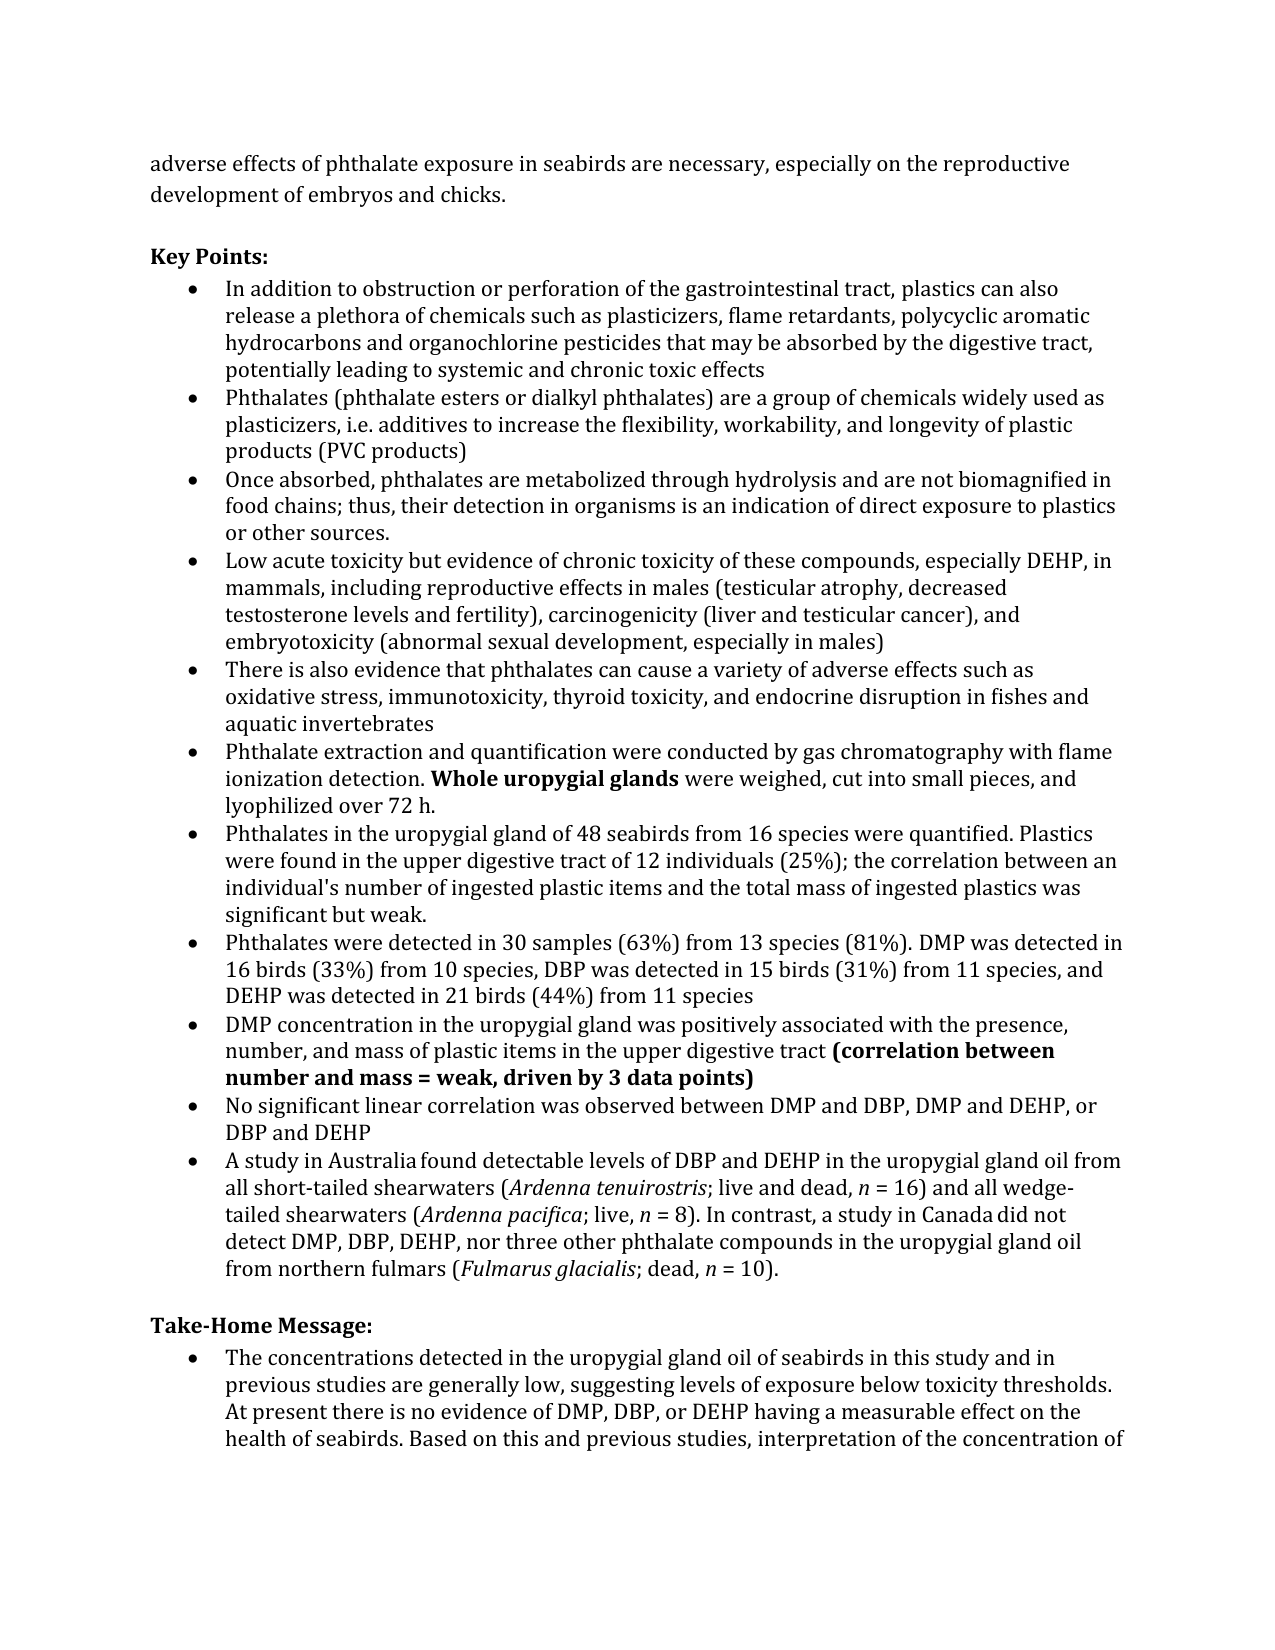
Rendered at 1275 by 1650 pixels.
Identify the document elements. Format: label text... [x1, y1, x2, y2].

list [187, 1342, 1125, 1451]
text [150, 150, 1125, 208]
list Phthalates were detected in 30 samples (63%) from 13 species (81%). DMP was detected in 16 birds (33%) from 10 species, DBP was detected in 15 birds (31%) from 11 species, and DEHP was detected in 21 birds (44%) from 11 species [187, 927, 1125, 1009]
list No significant linear correlation was observed between DMP and DBP, DMP and DEHP, or DBP and DEHP [187, 1091, 1125, 1146]
list DMP concentration in the uropygial gland was positively associated with the presence, number, and mass of plastic items in the upper digestive tract (correlation between number and mass = weak, driven by 3 data points) [187, 1009, 1125, 1091]
list Once absorbed, phthalates are metabolized through hydrolysis and are not biomagnified in food chains; thus, their detection in organisms is an indication of direct exposure to plastics or other sources. [187, 464, 1125, 546]
list Phthalates in the uropygial gland of 48 seabirds from 16 species were quantified. Plastics were found in the upper digestive tract of 12 individuals (25%); the correlation between an individual's number of ingested plastic items and the total mass of ingested plastics was significant but weak. [187, 818, 1125, 927]
list Phthalate extraction and quantification were conducted by gas chromatography with flame ionization detection. Whole uropygial glands were weighed, cut into small pieces, and lyophilized over 72 h. [187, 736, 1125, 818]
list There is also evidence that phthalates can cause a variety of adverse effects such as oxidative stress, immunotoxicity, thyroid toxicity, and endocrine disruption in fishes and aquatic invertebrates [187, 654, 1125, 736]
list A study in Australia found detectable levels of DBP and DEHP in the uropygial gland oil from all short-tailed shearwaters (Ardenna tenuirostris; live and dead, n = 16) and all wedge-tailed shearwaters (Ardenna pacifica; live, n = 8). In contrast, a study in Canada did not detect DMP, DBP, DEHP, nor three other phthalate compounds in the uropygial gland oil from northern fulmars (Fulmarus glacialis; dead, n = 10). [187, 1146, 1125, 1281]
list In addition to obstruction or perforation of the gastrointestinal tract, plastics can also release a plethora of chemicals such as plasticizers, flame retardants, polycyclic aromatic hydrocarbons and organochlorine pesticides that may be absorbed by the digestive tract, potentially leading to systemic and chronic toxic effects [187, 273, 1125, 382]
list Low acute toxicity but evidence of chronic toxicity of these compounds, especially DEHP, in mammals, including reproductive effects in males (testicular atrophy, decreased testosterone levels and fertility), carcinogenicity (liver and testicular cancer), and embryotoxicity (abnormal sexual development, especially in males) [187, 546, 1125, 654]
list Phthalates (phthalate esters or dialkyl phthalates) are a group of chemicals widely used as plasticizers, i.e. additives to increase the flexibility, workability, and longevity of plastic products (PVC products) [187, 382, 1125, 464]
text Take-Home Message: [150, 1312, 1125, 1338]
text Key Points: [150, 242, 1125, 269]
